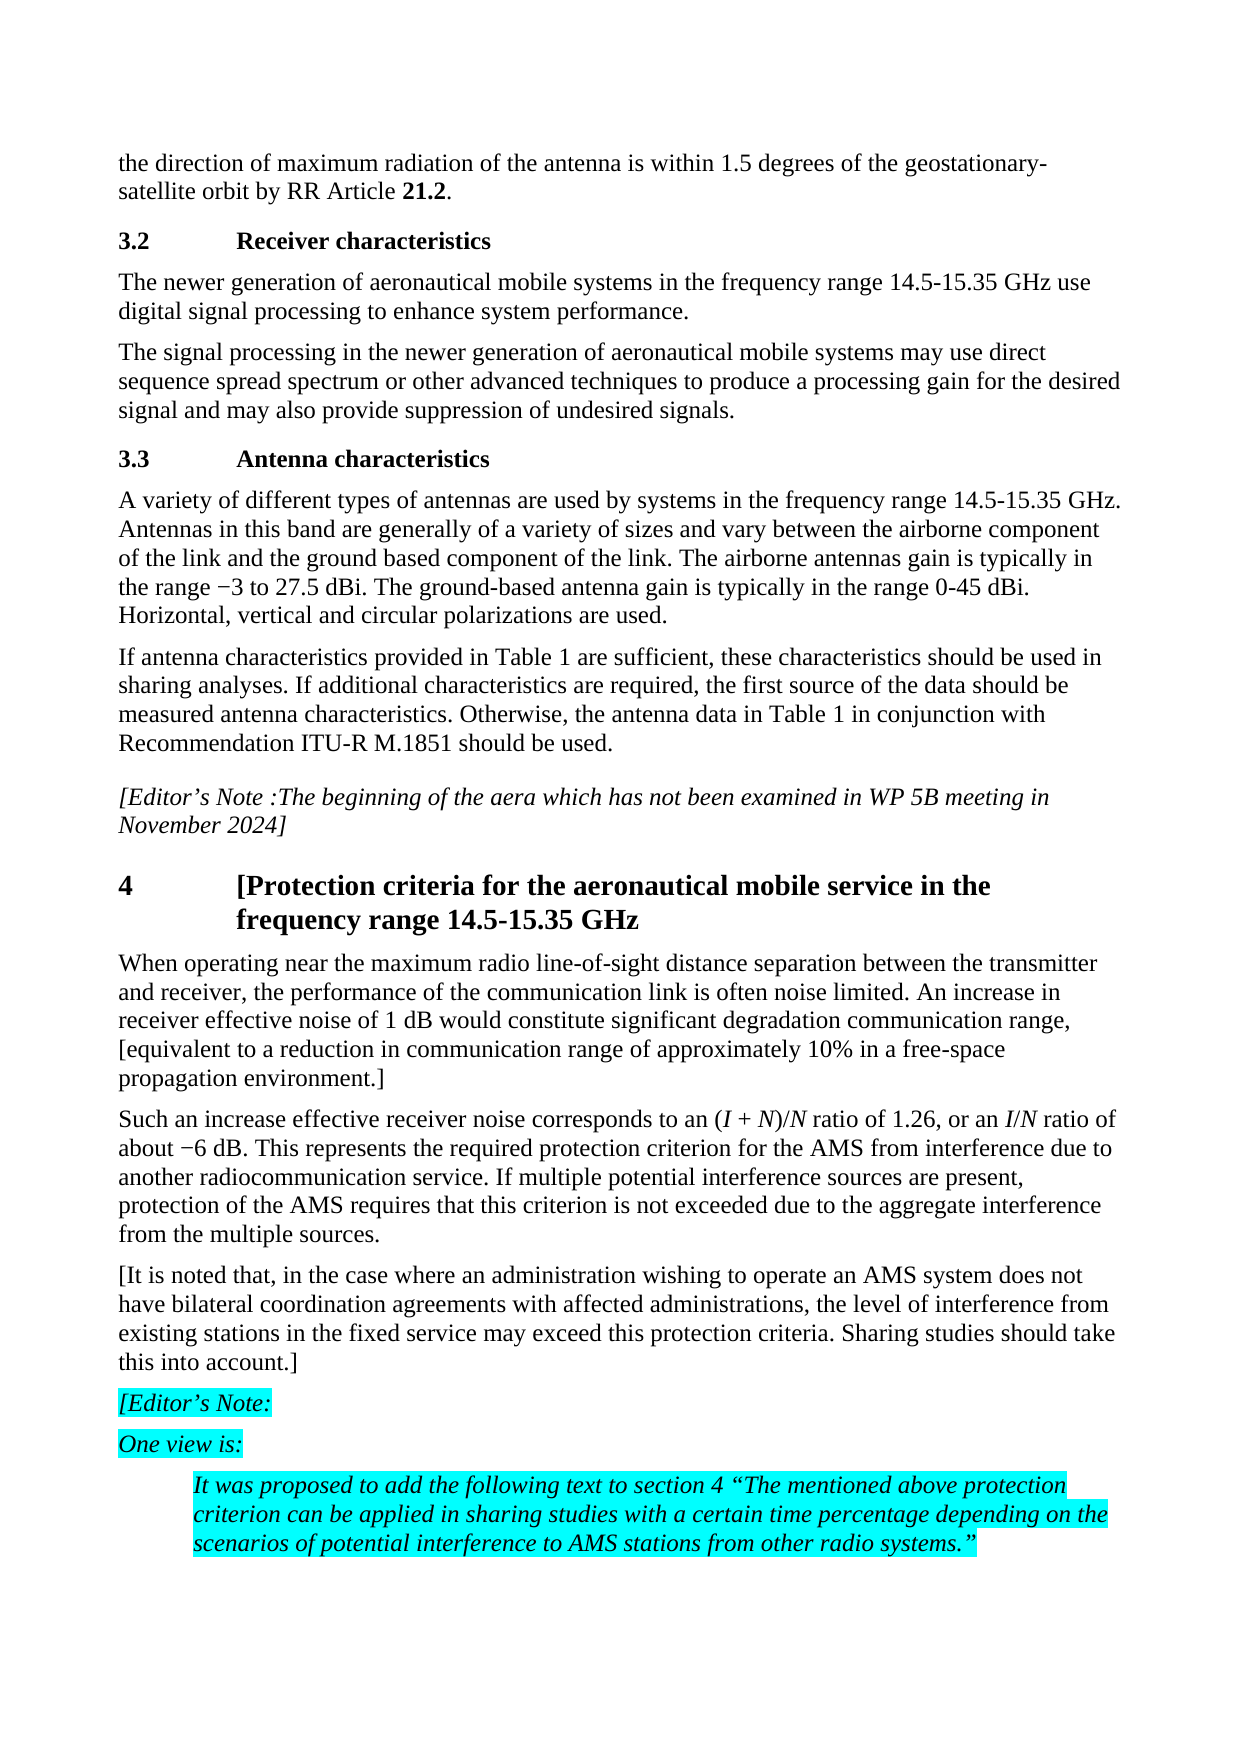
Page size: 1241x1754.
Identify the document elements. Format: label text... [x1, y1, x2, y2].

text It is noted that, in the case where an administration wishing to operate an AMS system does not have bilateral coordination agreements with affected administrations, the level of interference from existing stations in the fixed service may exceed this protection criteria. Sharing studies should take this into account [118, 1261, 1122, 1376]
subtitle 3.3 Antenna characteristics [118, 444, 1122, 473]
text Such an increase effective receiver noise corresponds to an (I + N)/N ratio of 1.26, or an I/N ratio of about −6 dB. This represents the required protection criterion for the AMS from interference due to another radiocommunication service. If multiple potential interference sources are present, protection of the AMS requires that this criterion is not exceeded due to the aggregate interference from the multiple sources. [118, 1104, 1122, 1248]
text If antenna characteristics provided in Table 1 are sufficient, these characteristics should be used in sharing analyses. If additional characteristics are required, the first source of the data should be measured antenna characteristics. Otherwise, the antenna data in Table 1 in conjunction with Recommendation ITU-R M.1851 should be used. [118, 642, 1122, 757]
text The signal processing in the newer generation of aeronautical mobile systems may use direct sequence spread spectrum or other advanced techniques to produce a processing gain for the desired signal and may also provide suppression of undesired signals. [118, 337, 1122, 423]
subtitle 3.2 Receiver characteristics [118, 226, 1122, 255]
text When operating near the maximum radio line-of-sight distance separation between the transmitter and receiver, the performance of the communication link is often noise limited. An increase in receiver effective noise of 1 dB would constitute significant degradation communication range. [118, 948, 1122, 1092]
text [118, 148, 1122, 205]
subtitle 4 Protection criteria for the aeronautical mobile service in the frequency range 14.5-15.35 GHz [118, 868, 1122, 936]
text A variety of different types of antennas are used by systems in the frequency range 14.5-15.35 GHz. Antennas in this band are generally of a variety of sizes and vary between the airborne component of the link and the ground based component of the link. The airborne antennas gain is typically in the range −3 to 27.5 dBi. The ground-based antenna gain is typically in the range 0-45 dBi. Horizontal, vertical and circular polarizations are used. [118, 486, 1122, 629]
text The newer generation of aeronautical mobile systems in the frequency range 14.5-15.35 GHz use digital signal processing to enhance system performance. [118, 267, 1122, 325]
